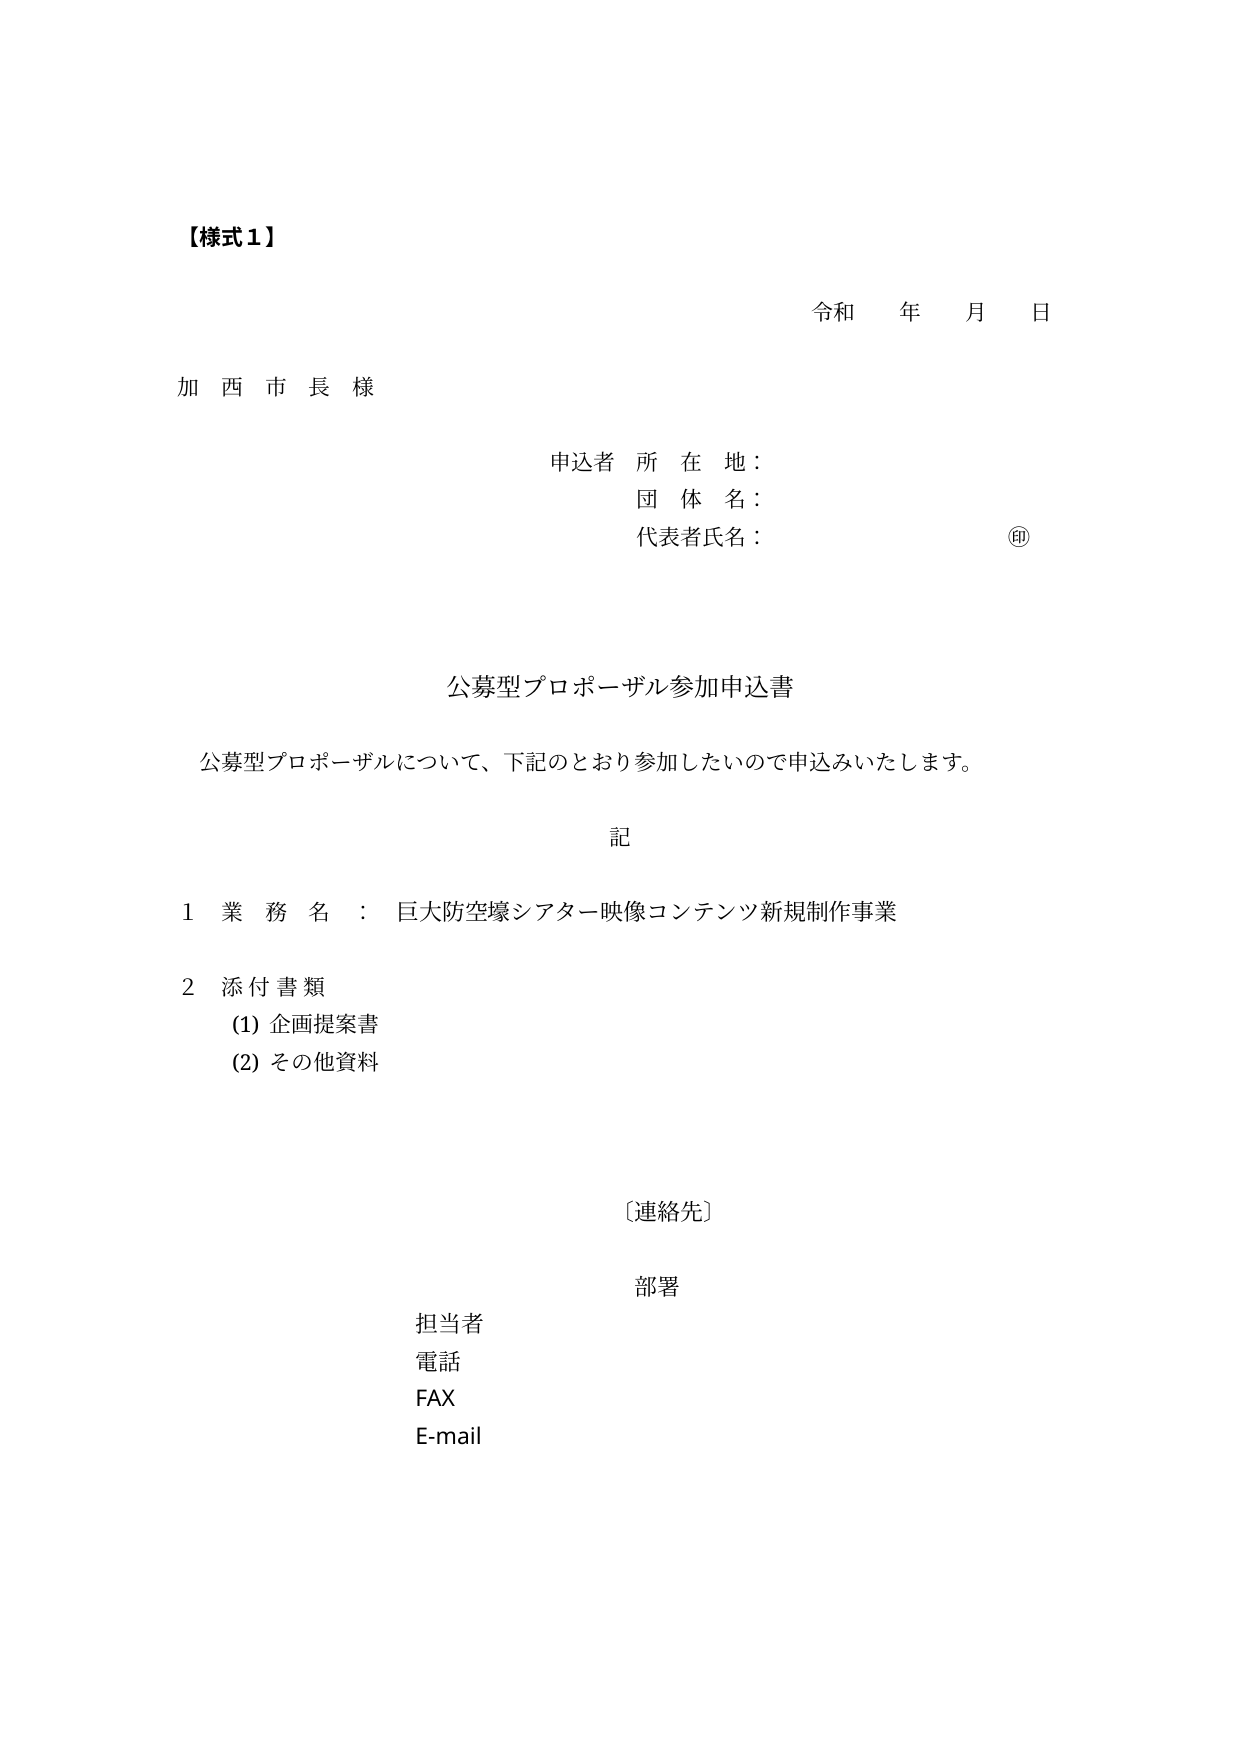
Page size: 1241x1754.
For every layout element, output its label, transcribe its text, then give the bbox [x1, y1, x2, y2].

text ２ 添 付 書 類 [177, 967, 1063, 1004]
text １ 業 務 名 ： 巨大防空壕シアター映像コンテンツ新規制作事業 [177, 892, 1063, 929]
text 部署 [199, 1267, 1063, 1304]
text 電話 [177, 1342, 1063, 1379]
text 団 体 名： [177, 479, 1063, 517]
text 申込者 所 在 地： [177, 442, 1063, 479]
text 担当者 [177, 1304, 1063, 1342]
text FAX [177, 1379, 1063, 1417]
text 加 西 市 長 様 [177, 367, 1063, 404]
list 企画提案書 [232, 1004, 1063, 1042]
text 公募型プロポーザルについて、下記のとおり参加したいので申込みいたします。 [177, 742, 1063, 779]
text 〔連絡先〕 [199, 1192, 1063, 1229]
text 記 [177, 817, 1063, 854]
text E-mail [177, 1417, 1063, 1454]
text 公募型プロポーザル参加申込書 [177, 667, 1063, 704]
text 令和 年 月 日 [177, 292, 1063, 329]
text 【様式１】 [177, 217, 1063, 254]
text 代表者氏名： ㊞ [177, 517, 1063, 554]
list その他資料 [232, 1042, 1063, 1079]
